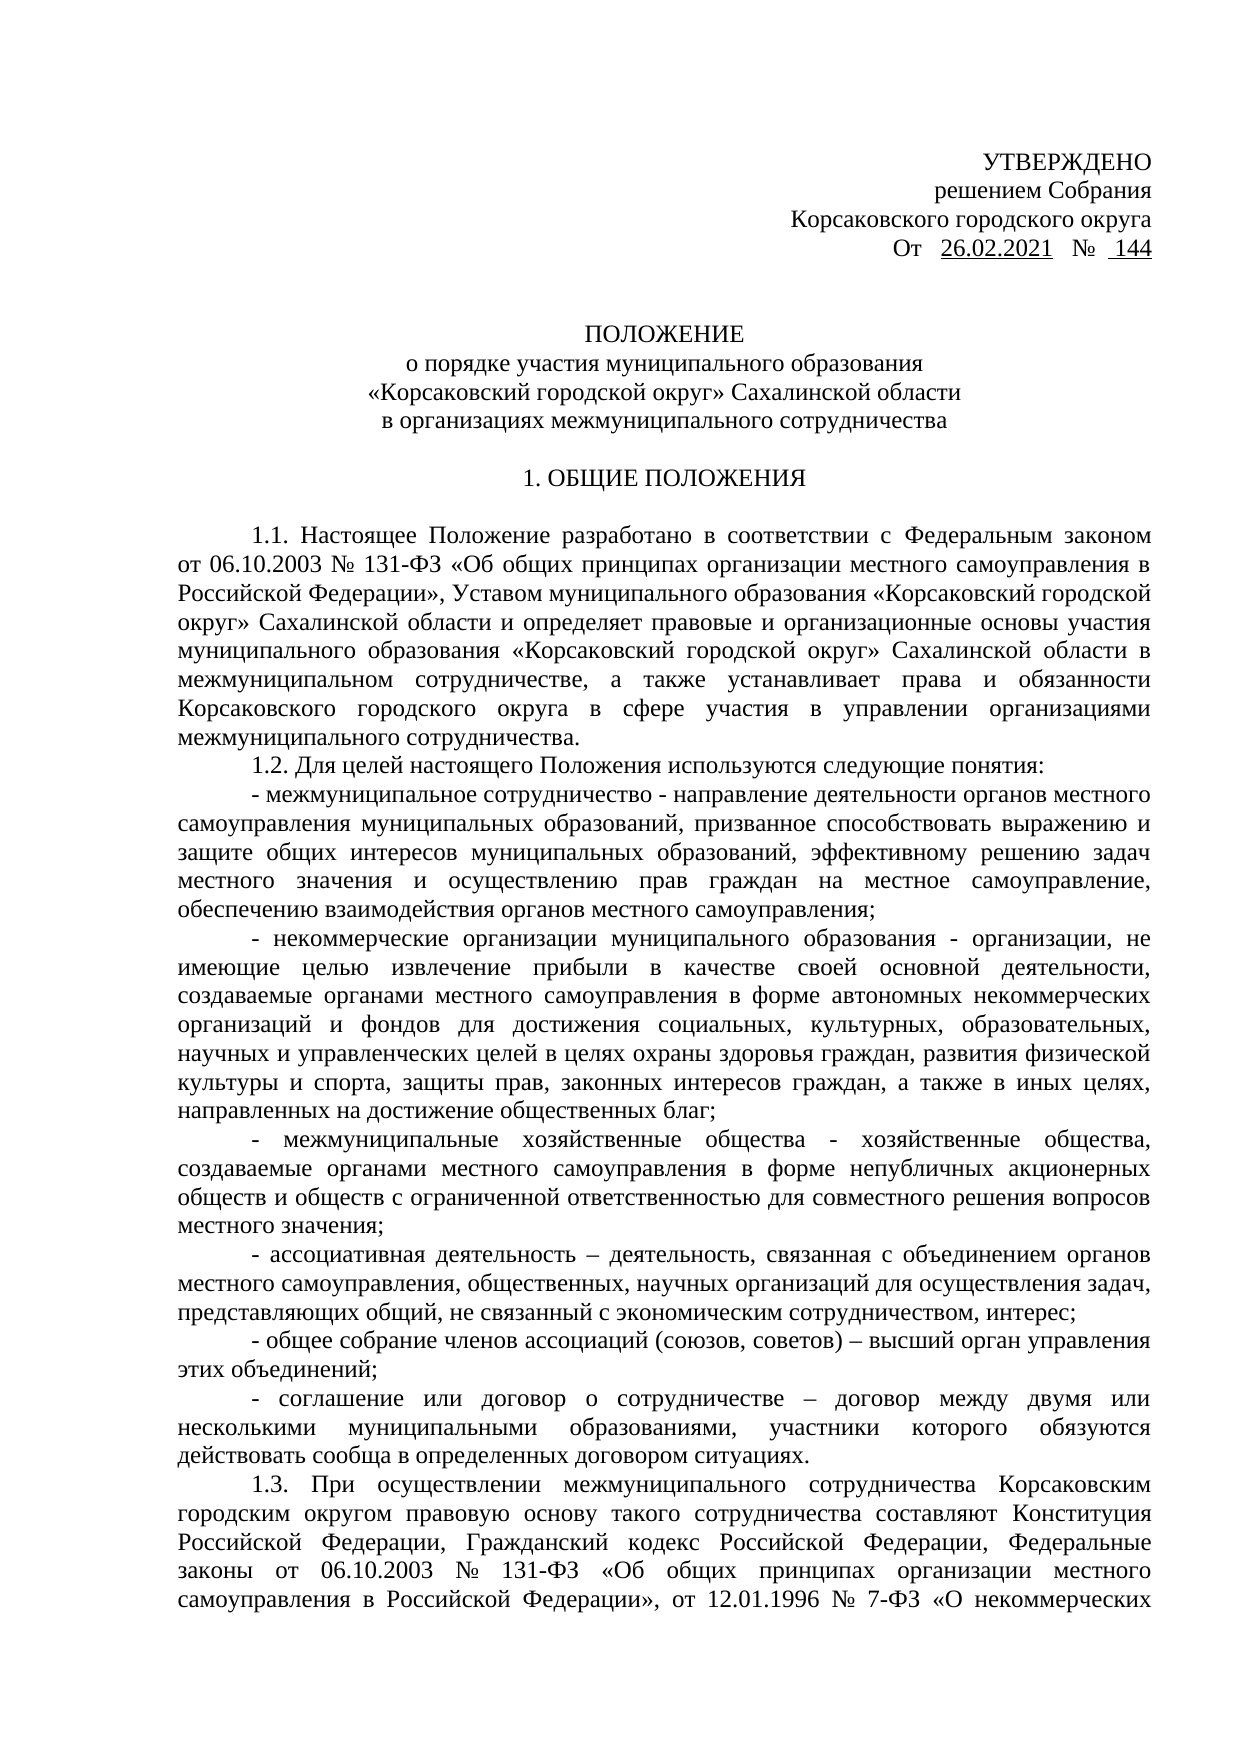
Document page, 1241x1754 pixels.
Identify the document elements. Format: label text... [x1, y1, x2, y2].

text - общее собрание членов ассоциаций (союзов, советов) – высший орган управления этих объединений; [177, 1326, 1152, 1383]
text Корсаковского городского округа [177, 204, 1152, 233]
text 1.1. Настоящее Положение разработано в соответствии с Федеральным законом от 06.10.2003 № 131-ФЗ «Об общих принципах организации местного самоуправления в Российской Федерации», Уставом муниципального образования «Корсаковский городской округ» Сахалинской области и определяет правовые и организационные основы участия муниципального образования «Корсаковский городской округ» Сахалинской области в межмуниципальном сотрудничестве, а также устанавливает права и обязанности Корсаковского городского округа в сфере участия в управлении организациями межмуниципального сотрудничества. [177, 521, 1152, 751]
text - ассоциативная деятельность – деятельность, связанная с объединением органов местного самоуправления, общественных, научных организаций для осуществления задач, представляющих общий, не связанный с экономическим сотрудничеством, интерес; [177, 1239, 1152, 1326]
text УТВЕРЖДЕНО [177, 147, 1152, 176]
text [177, 1469, 1152, 1613]
text - некоммерческие организации муниципального образования - организации, не имеющие целью извлечение прибыли в качестве своей основной деятельности, создаваемые органами местного самоуправления в форме автономных некоммерческих организаций и фондов для достижения социальных, культурных, образовательных, научных и управленческих целей в целях охраны здоровья граждан, развития физической культуры и спорта, защиты прав, законных интересов граждан, а также в иных целях, направленных на достижение общественных благ; [177, 923, 1152, 1124]
text - соглашение или договор о сотрудничестве – договор между двумя или несколькими муниципальными образованиями, участники которого обязуются действовать сообща в определенных договором ситуациях. [177, 1383, 1152, 1469]
text «Корсаковский городской округ» Сахалинской области [177, 377, 1152, 406]
text - межмуниципальные хозяйственные общества - хозяйственные общества, создаваемые органами местного самоуправления в форме непубличных акционерных обществ и обществ с ограниченной ответственностью для совместного решения вопросов местного значения; [177, 1124, 1152, 1239]
text в организациях межмуниципального сотрудничества [177, 406, 1152, 434]
text - межмуниципальное сотрудничество - направление деятельности органов местного самоуправления муниципальных образований, призванное способствовать выражению и защите общих интересов муниципальных образований, эффективному решению задач местного значения и осуществлению прав граждан на местное самоуправление, обеспечению взаимодействия органов местного самоуправления; [177, 779, 1152, 923]
text 1. ОБЩИЕ ПОЛОЖЕНИЯ [177, 434, 1152, 492]
text От 26.02.2021 № 144 [177, 233, 1152, 262]
text 1.2. Для целей настоящего Положения используются следующие понятия: [251, 751, 1152, 779]
text решением Собрания [177, 176, 1152, 204]
text о порядке участия муниципального образования [177, 348, 1152, 377]
text ПОЛОЖЕНИЕ [177, 319, 1152, 348]
